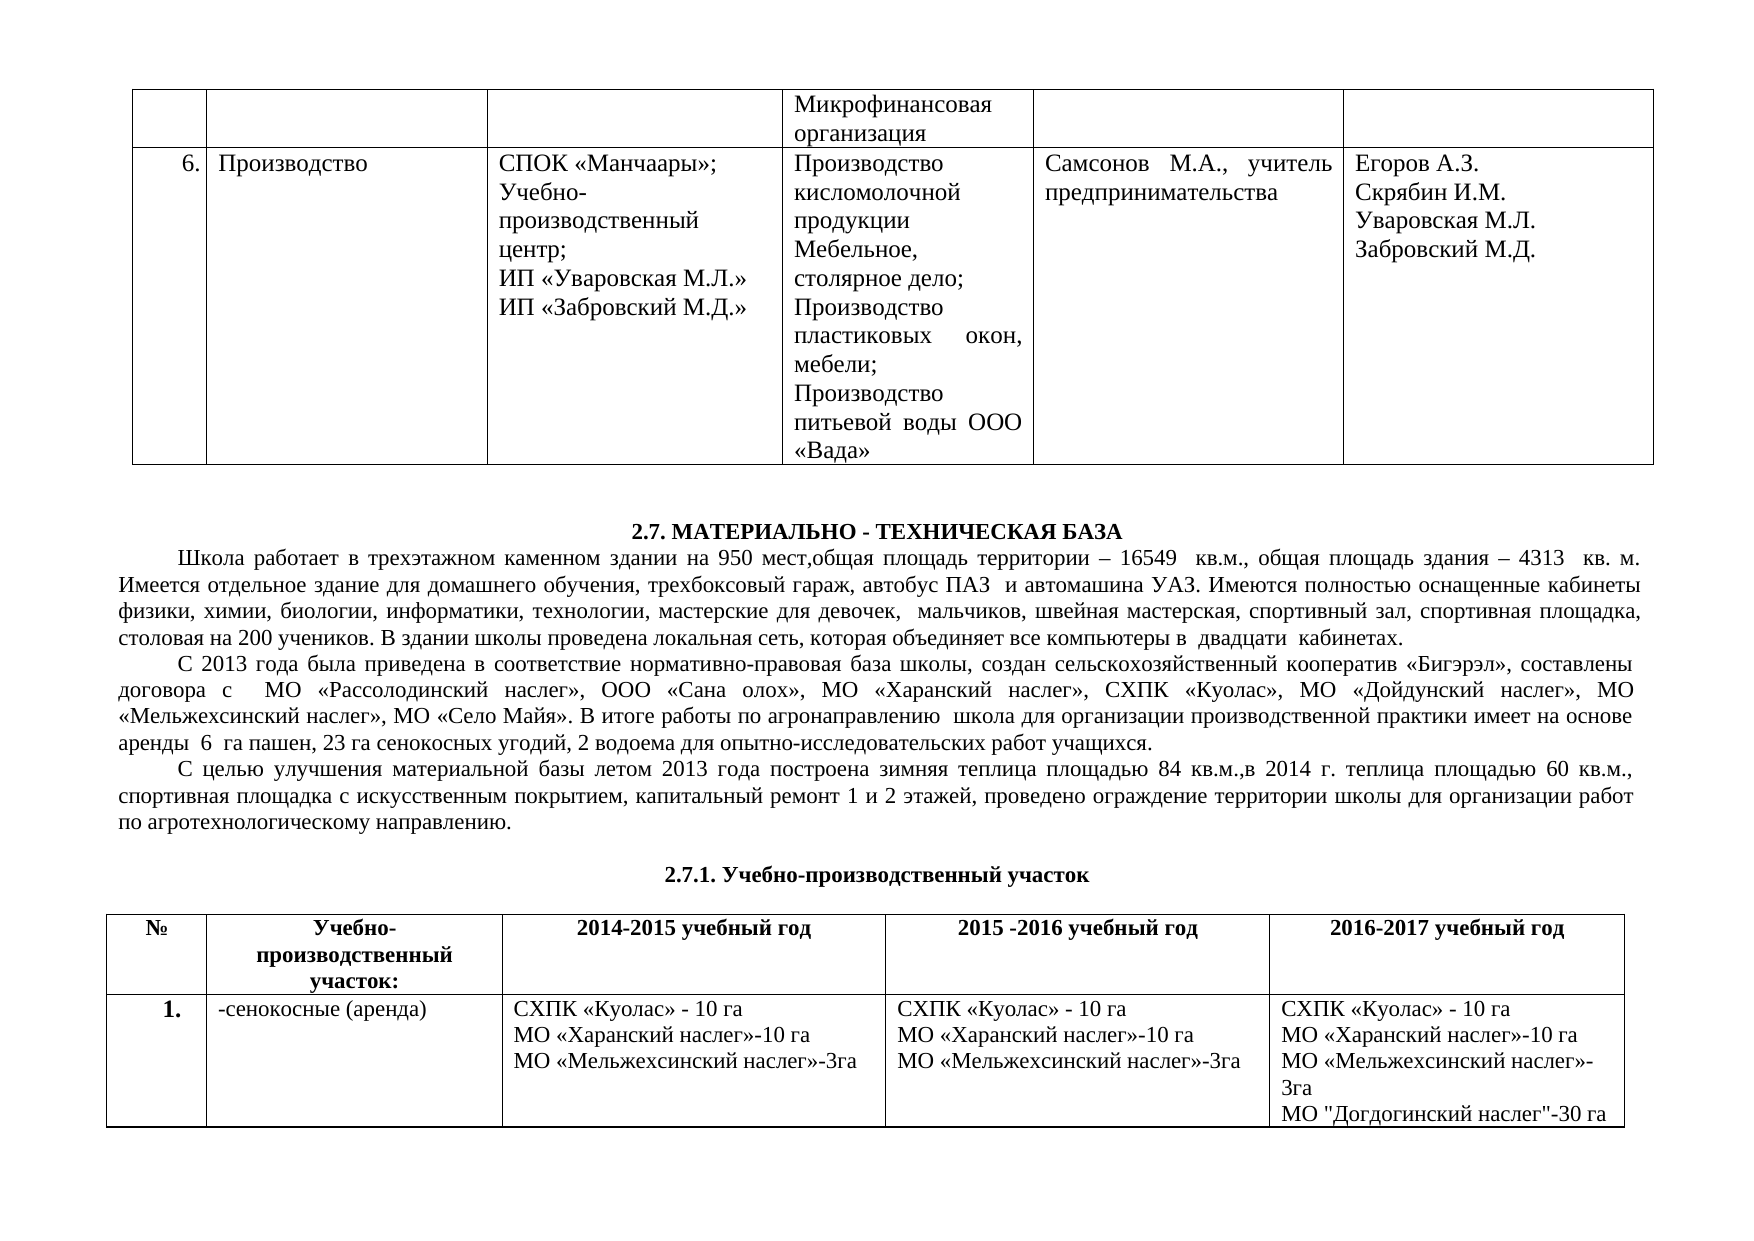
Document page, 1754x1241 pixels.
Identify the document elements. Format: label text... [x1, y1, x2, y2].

text С целью улучшения материальной базы летом 2013 года построена зимняя теплица площадью 84 кв.м.,в 2014 г. теплица площадью 60 кв.м., спортивная площадка с искусственным покрытием, капитальный ремонт 1 и 2 этажей, проведено ограждение территории школы для организации работ по агротехнологическому направлению. [118, 755, 1636, 834]
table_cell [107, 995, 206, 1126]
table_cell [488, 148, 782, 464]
text 2.7. МАТЕРИАЛЬНО - ТЕХНИЧЕСКАЯ БАЗА [118, 518, 1636, 544]
text 2.7.1. Учебно-производственный участок [118, 861, 1636, 887]
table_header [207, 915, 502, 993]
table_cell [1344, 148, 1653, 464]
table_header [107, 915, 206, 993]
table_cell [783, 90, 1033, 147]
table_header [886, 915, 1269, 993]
text Школа работает в трехэтажном каменном здании на 950 мест,общая площадь территории – 16549 кв.м., общая площадь здания – 4313 кв. м. Имеется отдельное здание для домашнего обучения, трехбоксовый гараж, автобус ПАЗ и автомашина УАЗ. Имеются полностью оснащенные кабинеты физики, химии, биологии, информатики, технологии, мастерские для девочек, мальчиков, швейная мастерская, спортивный зал, спортивная площадка, столовая на 200 учеников. В здании школы проведена локальная сеть, которая объединяет все компьютеры в двадцати кабинетах. [118, 544, 1644, 650]
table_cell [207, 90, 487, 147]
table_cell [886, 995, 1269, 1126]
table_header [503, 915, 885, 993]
text С 2013 года была приведена в соответствие нормативно-правовая база школы, создан сельскохозяйственный кооператив «Бигэрэл», составлены договора с МО «Рассолодинский наслег», ООО «Сана олох», МО «Харанский наслег», СХПК «Куолас», МО «Дойдунский наслег», МО «Мельжехсинский наслег», МО «Село Майя». В итоге работы по агронаправлению школа для организации производственной практики имеет на основе аренды 6 га пашен, 23 га сенокосных угодий, 2 водоема для опытно-исследовательских работ учащихся. [118, 650, 1636, 755]
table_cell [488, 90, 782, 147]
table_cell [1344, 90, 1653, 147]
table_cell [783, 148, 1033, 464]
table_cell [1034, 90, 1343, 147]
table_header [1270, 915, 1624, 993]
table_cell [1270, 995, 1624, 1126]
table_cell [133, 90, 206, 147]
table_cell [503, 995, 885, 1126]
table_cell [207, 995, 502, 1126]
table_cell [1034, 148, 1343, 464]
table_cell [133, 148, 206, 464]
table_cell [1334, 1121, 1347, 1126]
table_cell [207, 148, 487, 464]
